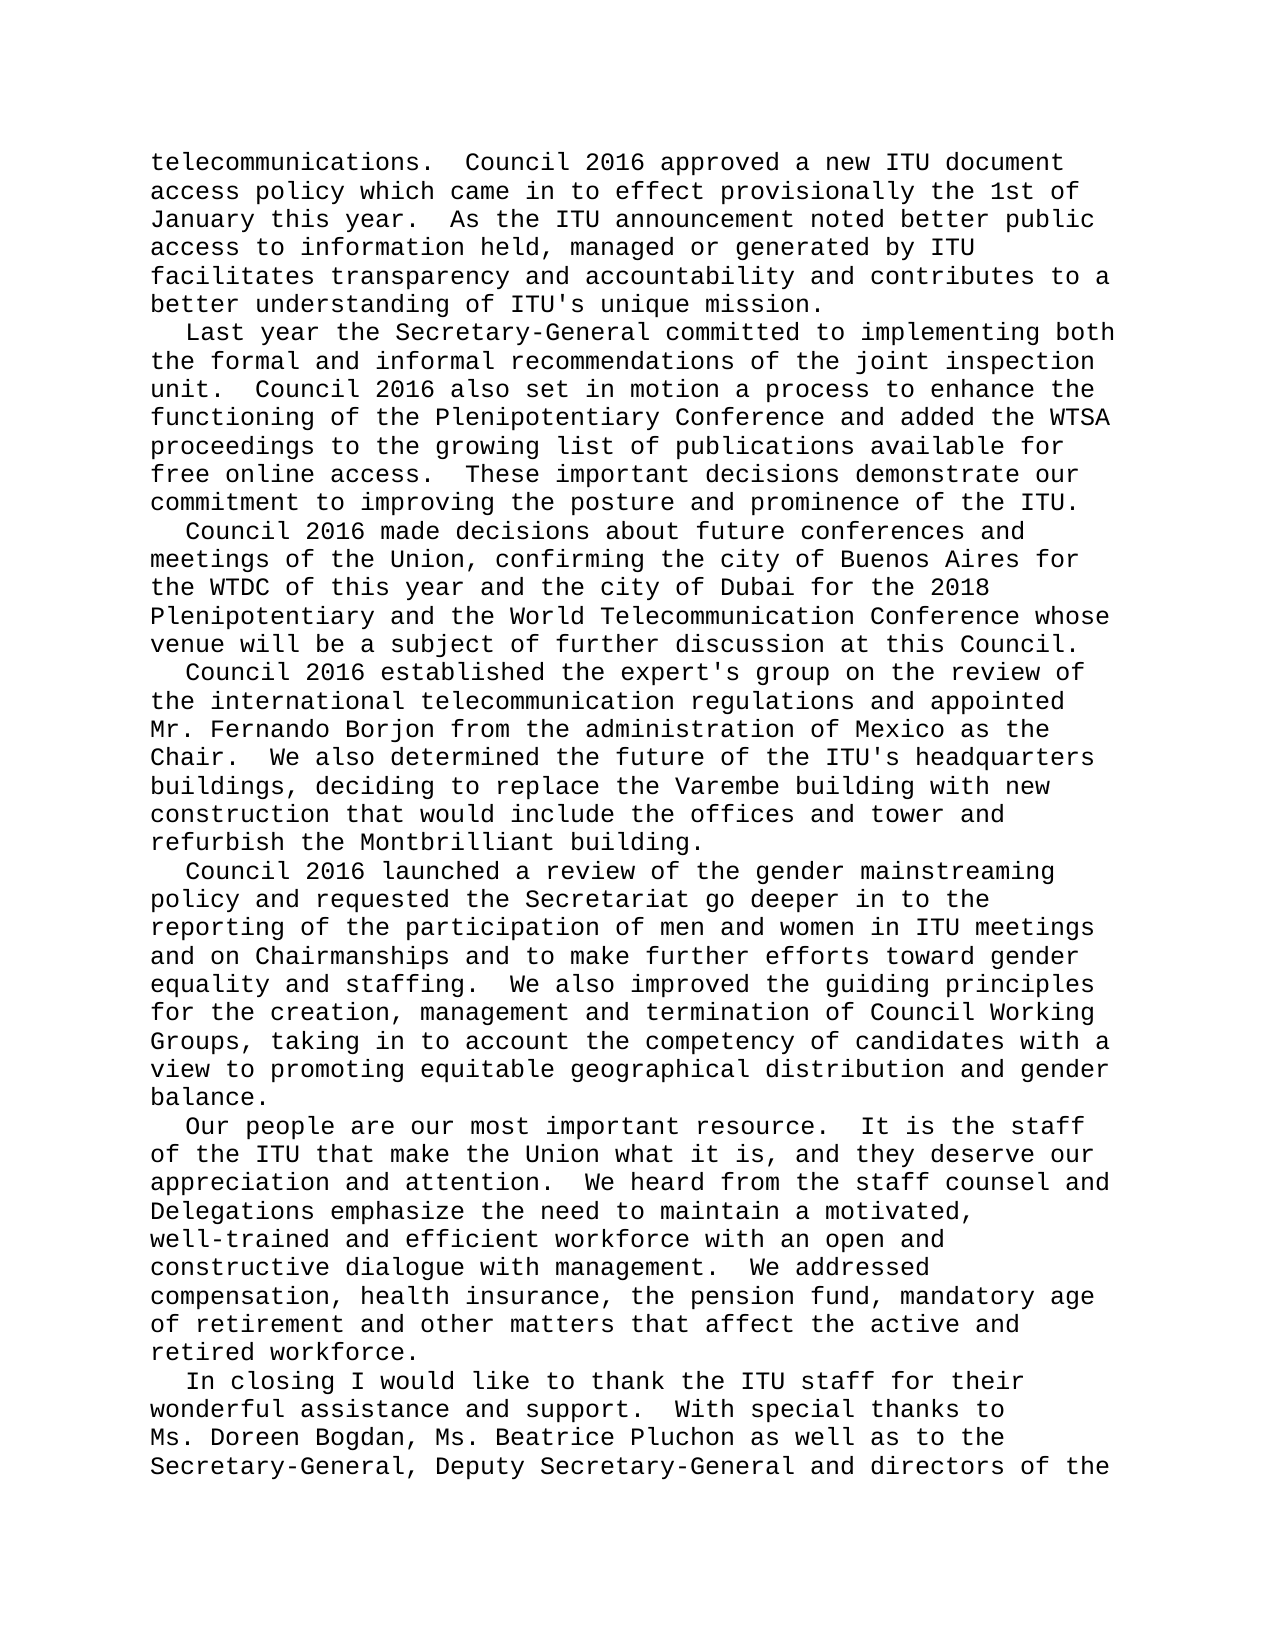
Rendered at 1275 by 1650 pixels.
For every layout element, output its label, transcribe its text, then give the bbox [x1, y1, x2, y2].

text Council 2016 made decisions about future conferences and meetings of the Union, confirming the city of Buenos Aires for the WTDC of this year and the city of Dubai for the 2018 Plenipotentiary and the World Telecommunication Conference whose venue will be a subject of further discussion at this Council. [150, 518, 1125, 660]
text Our people are our most important resource. It is the staff of the ITU that make the Union what it is, and they deserve our appreciation and attention. We heard from the staff counsel and Delegations emphasize the need to maintain a motivated, well-trained and efficient workforce with an open and constructive dialogue with management. We addressed compensation, health insurance, the pension fund, mandatory age of retirement and other matters that affect the active and retired workforce. [150, 1113, 1125, 1368]
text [150, 150, 1125, 320]
text Council 2016 established the expert's group on the review of the international telecommunication regulations and appointed Mr. Fernando Borjon from the administration of Mexico as the Chair. We also determined the future of the ITU's headquarters buildings, deciding to replace the Varembe building with new construction that would include the offices and tower and refurbish the Montbrilliant building. [150, 660, 1125, 858]
text Last year the Secretary-General committed to implementing both the formal and informal recommendations of the joint inspection unit. Council 2016 also set in motion a process to enhance the functioning of the Plenipotentiary Conference and added the WTSA proceedings to the growing list of publications available for free online access. These important decisions demonstrate our commitment to improving the posture and prominence of the ITU. [150, 320, 1125, 518]
text Council 2016 launched a review of the gender mainstreaming policy and requested the Secretariat go deeper in to the reporting of the participation of men and women in ITU meetings and on Chairmanships and to make further efforts toward gender equality and staffing. We also improved the guiding principles for the creation, management and termination of Council Working Groups, taking in to account the competency of candidates with a view to promoting equitable geographical distribution and gender balance. [150, 858, 1125, 1113]
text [150, 1368, 1125, 1482]
